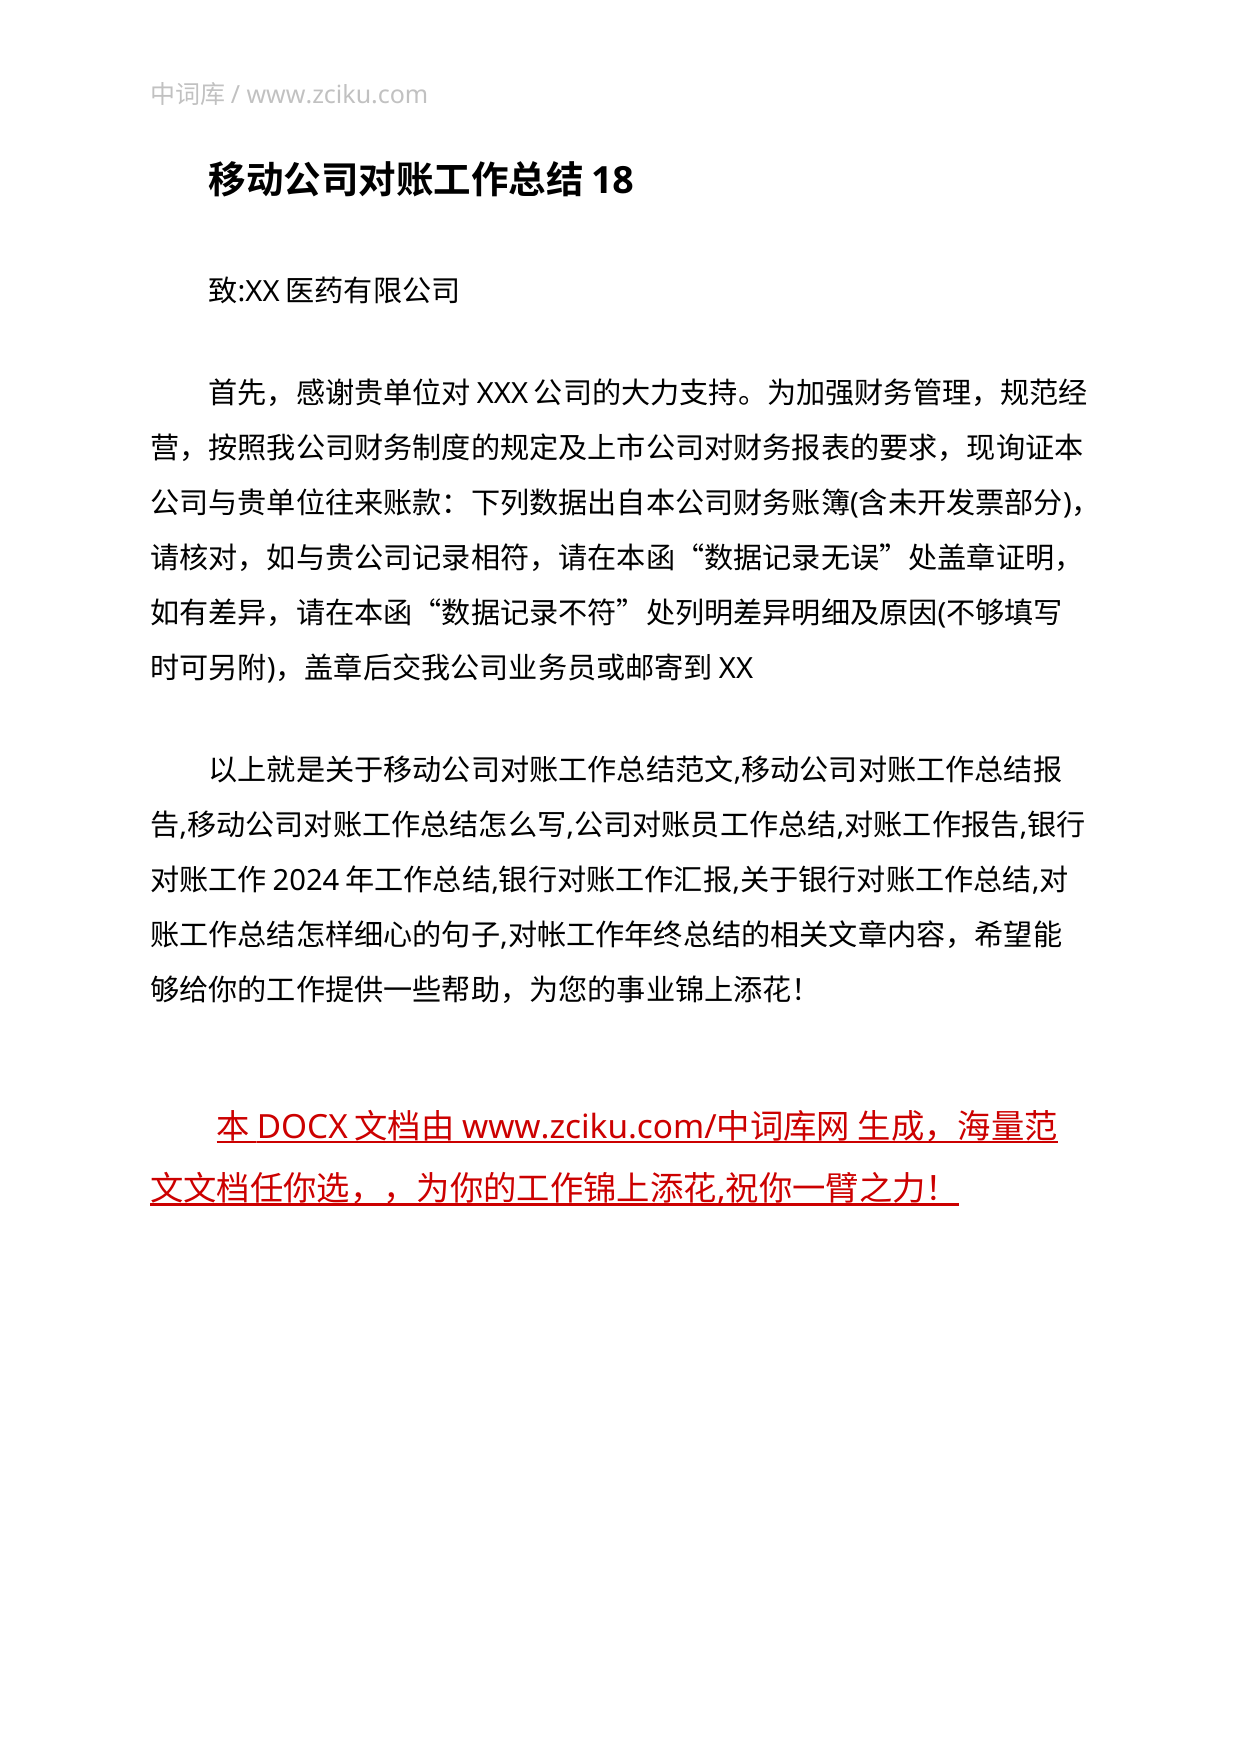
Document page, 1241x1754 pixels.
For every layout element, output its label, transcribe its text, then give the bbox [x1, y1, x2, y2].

text 以上就是关于移动公司对账工作总结范文,移动公司对账工作总结报告,移动公司对账工作总结怎么写,公司对账员工作总结,对账工作报告,银行对账工作2024年工作总结,银行对账工作汇报,关于银行对账工作总结,对账工作总结怎样细心的句子,对帐工作年终总结的相关文章内容，希望能够给你的工作提供一些帮助，为您的事业锦上添花！ [150, 746, 1090, 1009]
text 移动公司对账工作总结18 [150, 150, 1090, 204]
text 首先，感谢贵单位对XXX公司的大力支持。为加强财务管理，规范经营，按照我公司财务制度的规定及上市公司对财务报表的要求，现询证本公司与贵单位往来账款：下列数据出自本公司财务账簿(含未开发票部分)，请核对，如与贵公司记录相符，请在本函“数据记录无误”处盖章证明，如有差异，请在本函“数据记录不符”处列明差异明细及原因(不够填写时可另附)，盖章后交我公司业务员或邮寄到XX [150, 369, 1090, 687]
text 本DOCX文档由 www.zciku.com/中词库网 生成，海量范文文档任你选，，为你的工作锦上添花,祝你一臂之力！ [150, 1099, 1090, 1211]
text 致:XX医药有限公司 [150, 268, 1090, 310]
